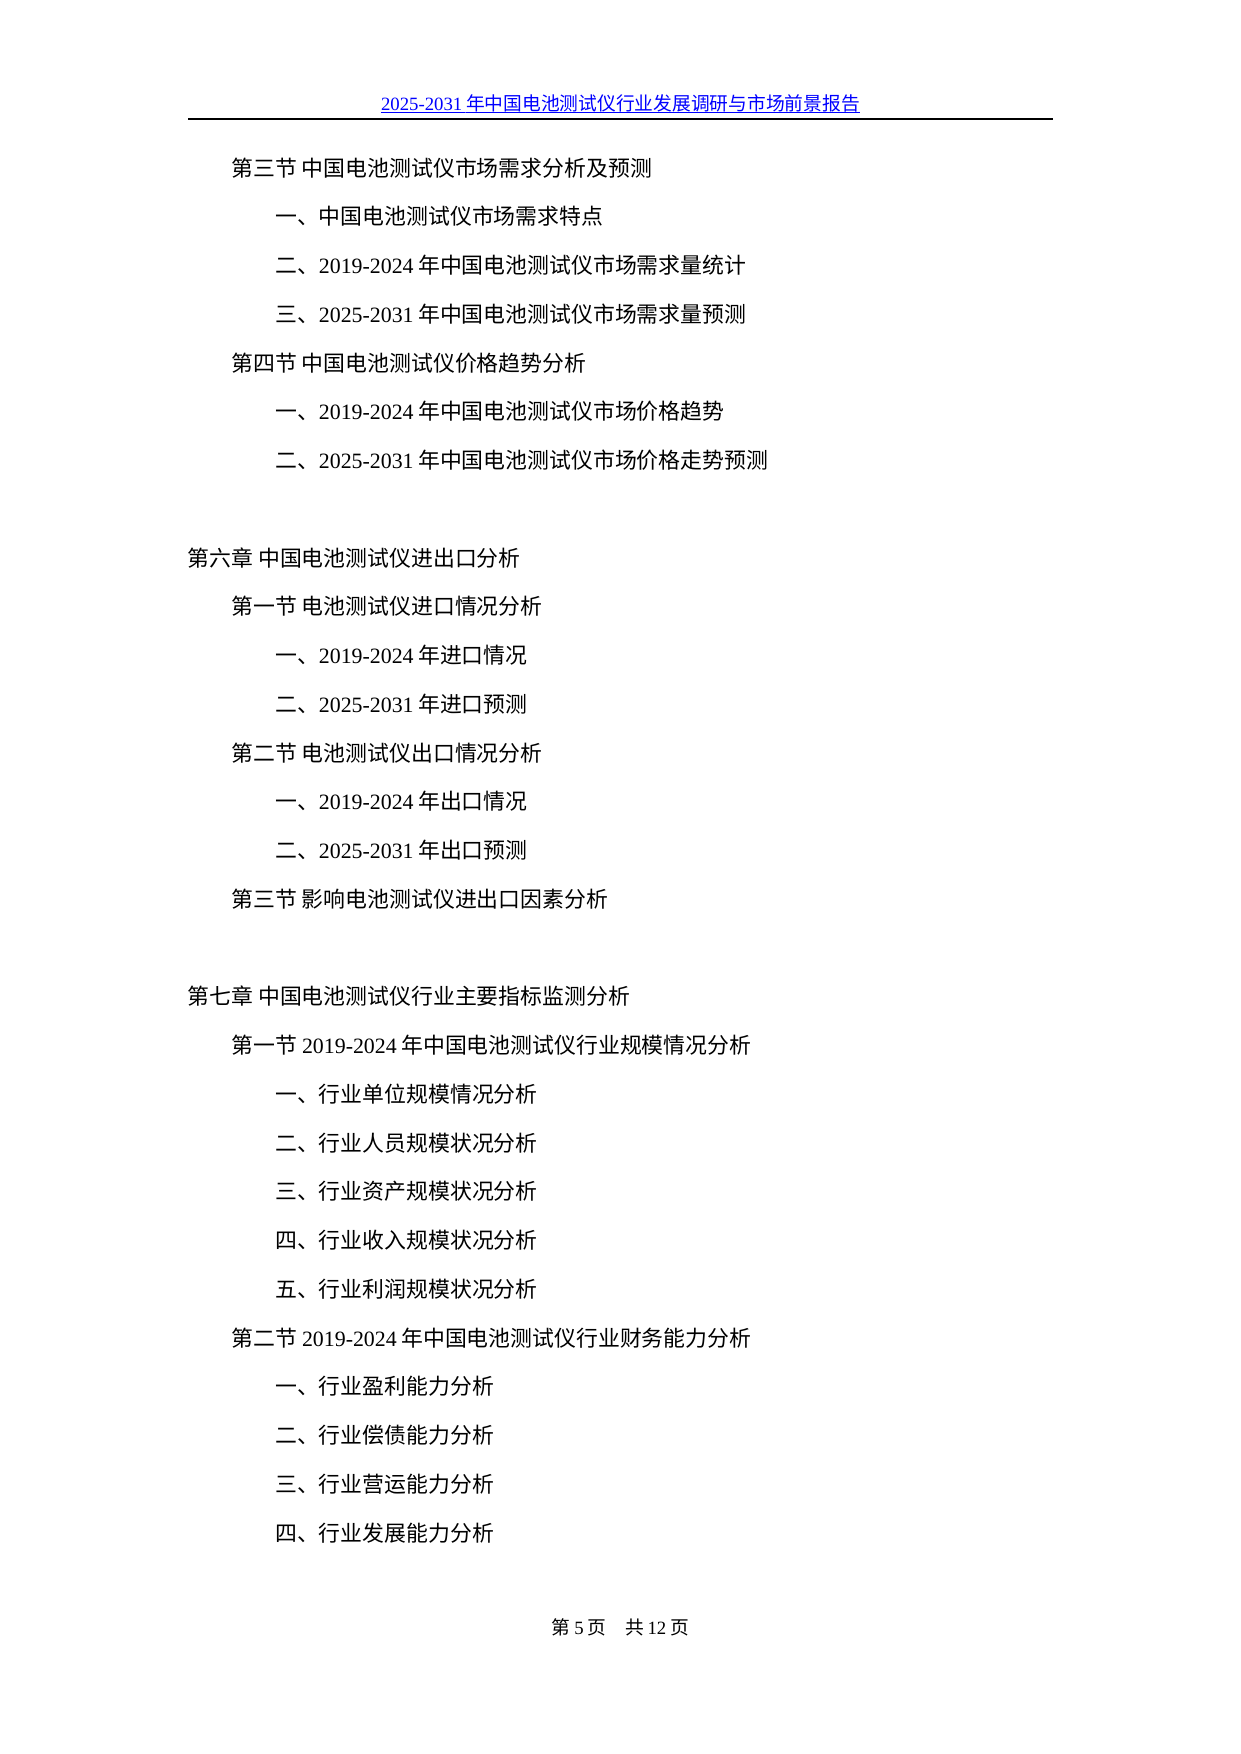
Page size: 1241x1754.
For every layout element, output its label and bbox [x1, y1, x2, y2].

text [187, 150, 1053, 1548]
